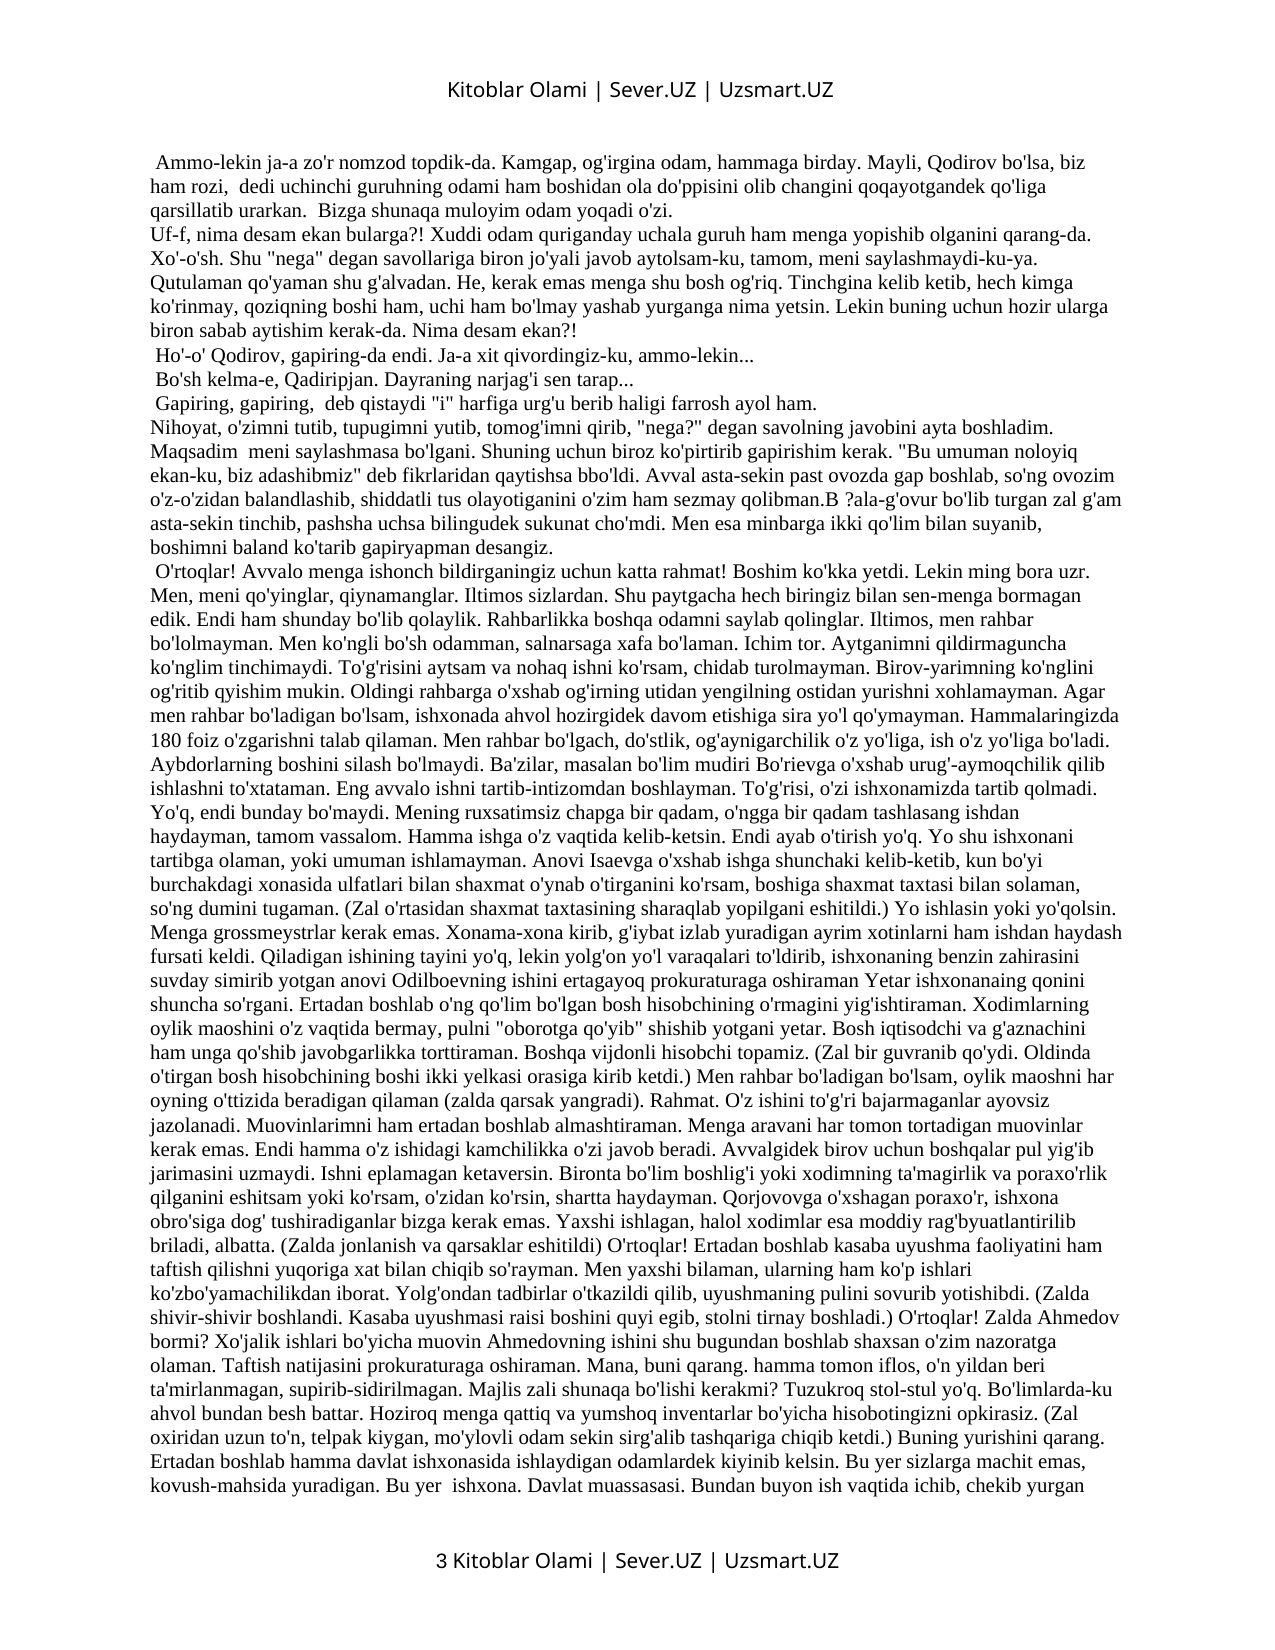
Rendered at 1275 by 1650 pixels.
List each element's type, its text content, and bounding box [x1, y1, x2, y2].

text Uf-f, nima desam ekan bularga?! Xuddi odam quriganday uchala guruh ham menga yopishib olganini qarang-da. Xo'-o'sh. Shu "nega" degan savollariga biron jo'yali javob aytolsam-ku, tamom, meni saylashmaydi-ku-ya. Qutulaman qo'yaman shu g'alvadan. He, kerak emas menga shu bosh og'riq. Tinchgina kelib ketib, hech kimga ko'rinmay, qoziqning boshi ham, uchi ham bo'lmay yashab yurganga nima yetsin. Lekin buning uchun hozir ularga biron sabab aytishim kerak-da. Nima desam ekan?! [150, 222, 1125, 342]
text Ammo-lekin ja-a zo'r nomzod topdik-da. Kamgap, og'irgina odam, hammaga birday. Mayli, Qodirov bo'lsa, biz ham rozi, dedi uchinchi guruhning odami ham boshidan ola do'ppisini olib changini qoqayotgandek qo'liga qarsillatib urarkan. Bizga shunaqa muloyim odam yoqadi o'zi. [150, 150, 1125, 222]
text Ho'-o' Qodirov, gapiring-da endi. Ja-a xit qivordingiz-ku, ammo-lekin... [150, 342, 1125, 367]
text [150, 559, 1125, 1497]
text Bo'sh kelma-e, Qadiripjan. Dayraning narjag'i sen tarap... [150, 367, 1125, 391]
text Nihoyat, o'zimni tutib, tupugimni yutib, tomog'imni qirib, "nega?" degan savolning javobini ayta boshladim. Maqsadim meni saylashmasa bo'lgani. Shuning uchun biroz ko'pirtirib gapirishim kerak. "Bu umuman noloyiq ekan-ku, biz adashibmiz" deb fikrlaridan qaytishsa bbo'ldi. Avval asta-sekin past ovozda gap boshlab, so'ng ovozim o'z-o'zidan balandlashib, shiddatli tus olayotiganini o'zim ham sezmay qolibman.В ?ala-g'ovur bo'lib turgan zal g'am asta-sekin tinchib, pashsha uchsa bilingudek sukunat cho'mdi. Men esa minbarga ikki qo'lim bilan suyanib, boshimni baland ko'tarib gapiryapman desangiz. [150, 415, 1125, 559]
text Gapiring, gapiring, deb qistaydi "i" harfiga urg'u berib haligi farrosh ayol ham. [150, 391, 1125, 415]
